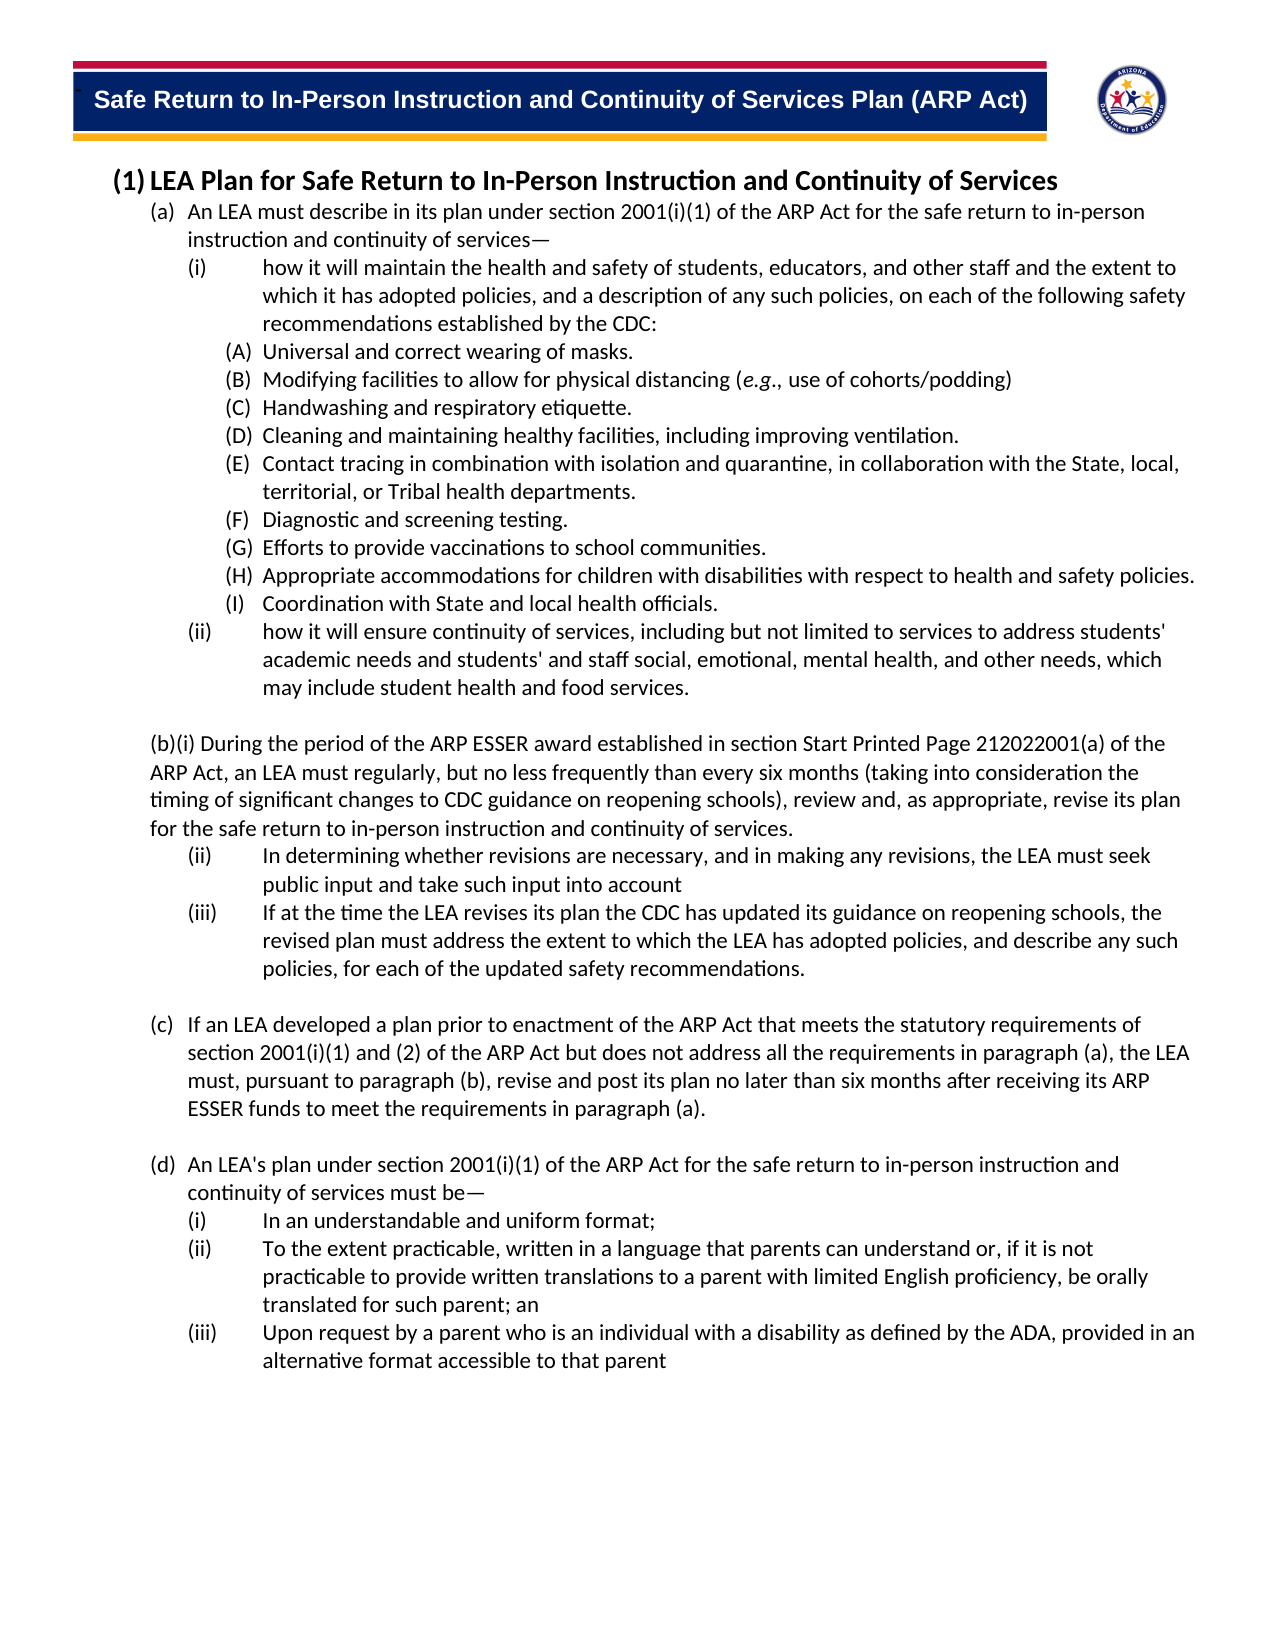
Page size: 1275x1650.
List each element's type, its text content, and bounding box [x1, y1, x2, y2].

list Modifying facilities to allow for physical distancing (e.g., use of cohorts/podding) [225, 365, 1200, 393]
list Coordination with State and local health officials. [225, 589, 1200, 617]
list To the extent practicable, written in a language that parents can understand or, if it is not practicable to provide written translations to a parent with limited English proficiency, be orally translated for such parent; an [187, 1234, 1200, 1318]
list Upon request by a parent who is an individual with a disability as defined by the ADA, provided in an alternative format accessible to that parent [187, 1318, 1200, 1374]
list Contact tracing in combination with isolation and quarantine, in collaboration with the State, local, territorial, or Tribal health departments. [225, 449, 1200, 505]
list An LEA must describe in its plan under section 2001(i)(1) of the ARP Act for the safe return to in-person instruction and continuity of services— [150, 197, 1200, 253]
list If an LEA developed a plan prior to enactment of the ARP Act that meets the statutory requirements of section 2001(i)(1) and (2) of the ARP Act but does not address all the requirements in paragraph (a), the LEA must, pursuant to paragraph (b), revise and post its plan no later than six months after receiving its ARP ESSER funds to meet the requirements in paragraph (a). [150, 1010, 1200, 1122]
list Handwashing and respiratory etiquette. [225, 393, 1200, 421]
list LEA Plan for Safe Return to In-Person Instruction and Continuity of Services [112, 162, 1200, 197]
list Diagnostic and screening testing. [225, 505, 1200, 533]
list An LEA's plan under section 2001(i)(1) of the ARP Act for the safe return to in-person instruction and continuity of services must be— [150, 1150, 1200, 1206]
picture [1094, 62, 1170, 138]
list how it will maintain the health and safety of students, educators, and other staff and the extent to which it has adopted policies, and a description of any such policies, on each of the following safety recommendations established by the CDC: [187, 253, 1200, 337]
list In determining whether revisions are necessary, and in making any revisions, the LEA must seek public input and take such input into account [187, 842, 1200, 898]
text (b)(i) During the period of the ARP ESSER award established in section Start Printed Page 212022001(a) of the ARP Act, an LEA must regularly, but no less frequently than every six months (taking into consideration the timing of significant changes to CDC guidance on reopening schools), review and, as appropriate, revise its plan for the safe return to in-person instruction and continuity of services. [150, 729, 1200, 842]
list In an understandable and uniform format; [187, 1206, 1200, 1234]
list Cleaning and maintaining healthy facilities, including improving ventilation. [225, 421, 1200, 449]
list Universal and correct wearing of masks. [225, 337, 1200, 365]
list Efforts to provide vaccinations to school communities. [225, 533, 1200, 561]
list If at the time the LEA revises its plan the CDC has updated its guidance on reopening schools, the revised plan must address the extent to which the LEA has adopted policies, and describe any such policies, for each of the updated safety recommendations. [187, 898, 1200, 982]
list Appropriate accommodations for children with disabilities with respect to health and safety policies. [225, 561, 1200, 589]
list how it will ensure continuity of services, including but not limited to services to address students' academic needs and students' and staff social, emotional, mental health, and other needs, which may include student health and food services. [187, 617, 1200, 702]
